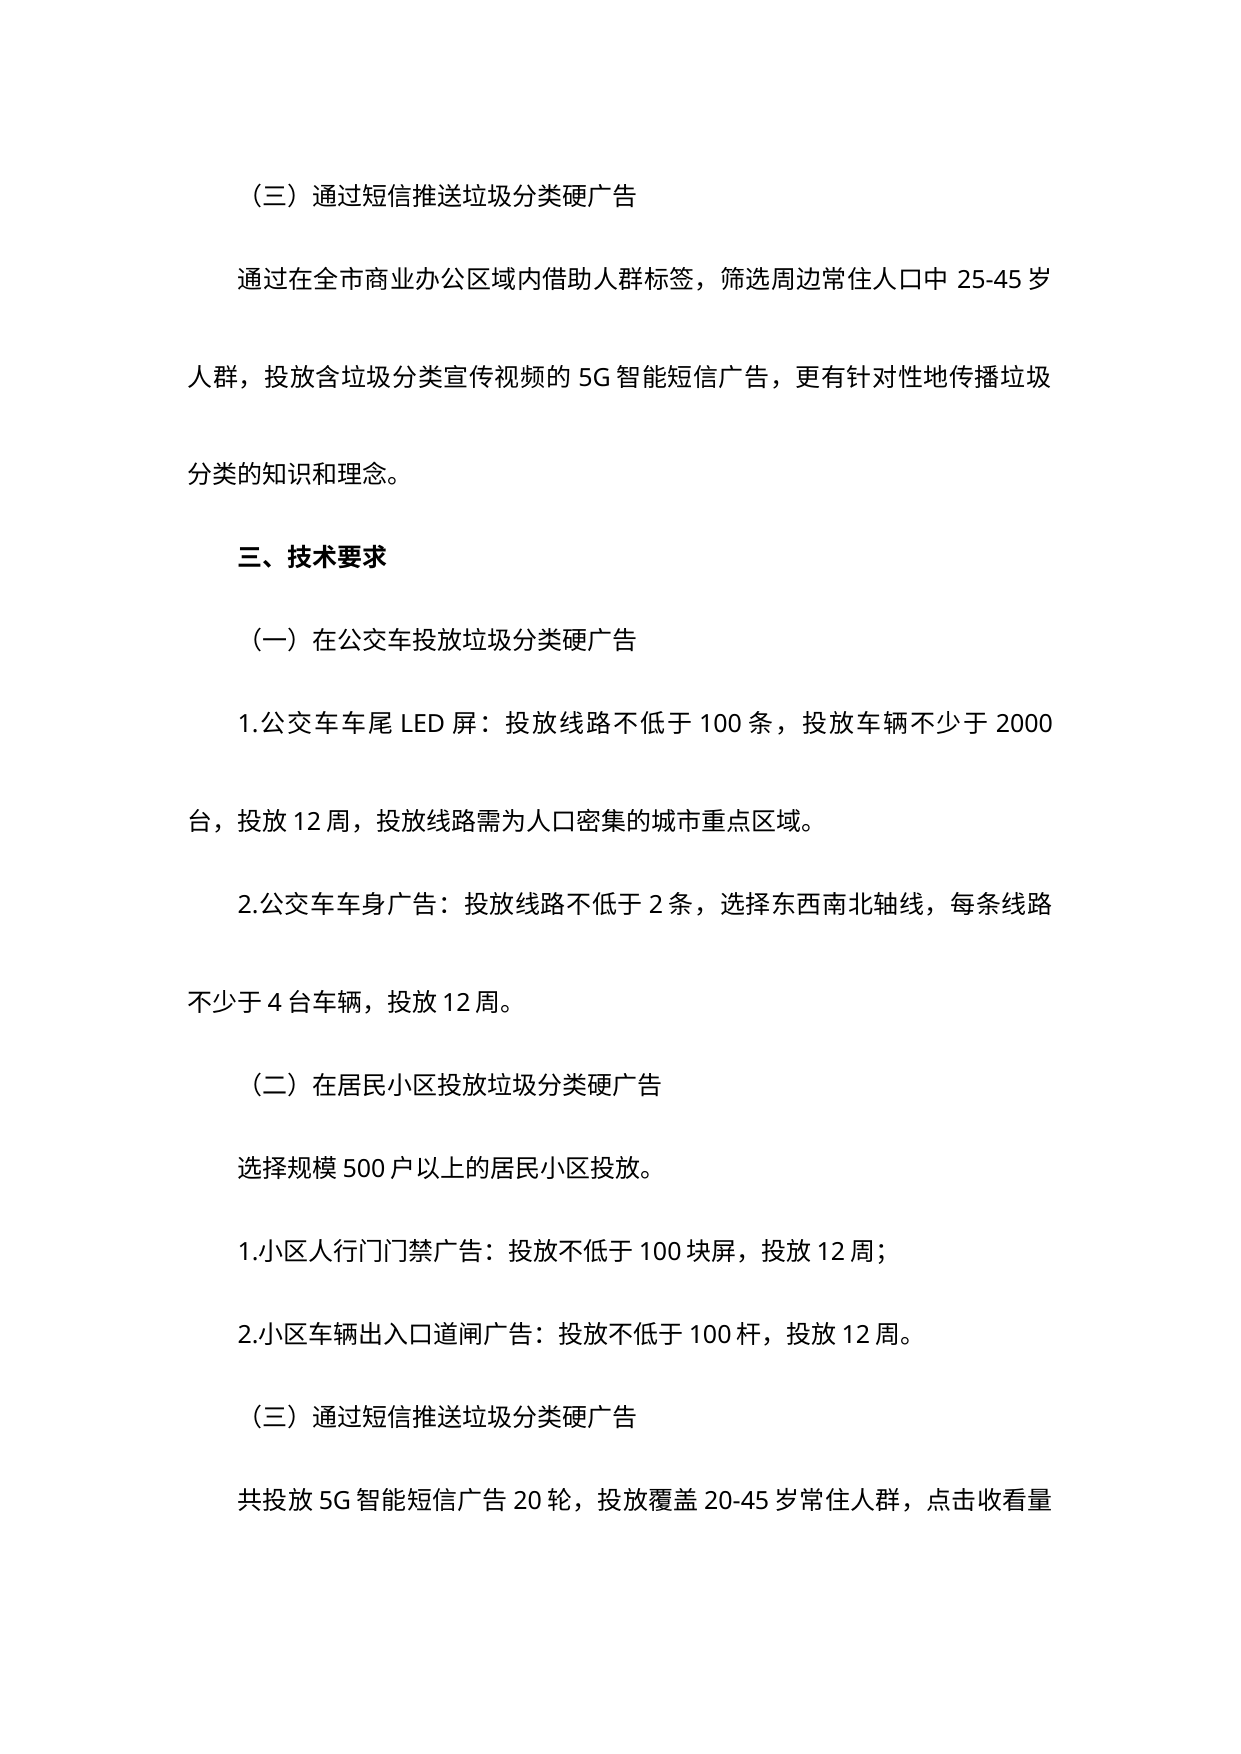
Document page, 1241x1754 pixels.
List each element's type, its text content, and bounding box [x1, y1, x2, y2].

text 1.小区人行门门禁广告：投放不低于100块屏，投放12周； [187, 1217, 1053, 1282]
list （一）在公交车投放垃圾分类硬广告 [187, 606, 1053, 671]
text 2.小区车辆出入口道闸广告：投放不低于100杆，投放12周。 [187, 1300, 1053, 1365]
list 三、技术要求 [187, 523, 1053, 588]
list （三）通过短信推送垃圾分类硬广告 [187, 162, 1053, 227]
list （三）通过短信推送垃圾分类硬广告 [187, 1383, 1053, 1448]
text 1.公交车车尾LED屏：投放线路不低于100条，投放车辆不少于2000台，投放12周，投放线路需为人口密集的城市重点区域。 [187, 689, 1053, 852]
text 选择规模500户以上的居民小区投放。 [187, 1134, 1053, 1199]
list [187, 1466, 1053, 1531]
text 2.公交车车身广告：投放线路不低于2条，选择东西南北轴线，每条线路不少于4台车辆，投放12周。 [187, 870, 1053, 1033]
text 通过在全市商业办公区域内借助人群标签，筛选周边常住人口中25-45岁人群，投放含垃圾分类宣传视频的5G智能短信广告，更有针对性地传播垃圾分类的知识和理念。 [187, 245, 1053, 505]
list （二）在居民小区投放垃圾分类硬广告 [187, 1051, 1053, 1116]
